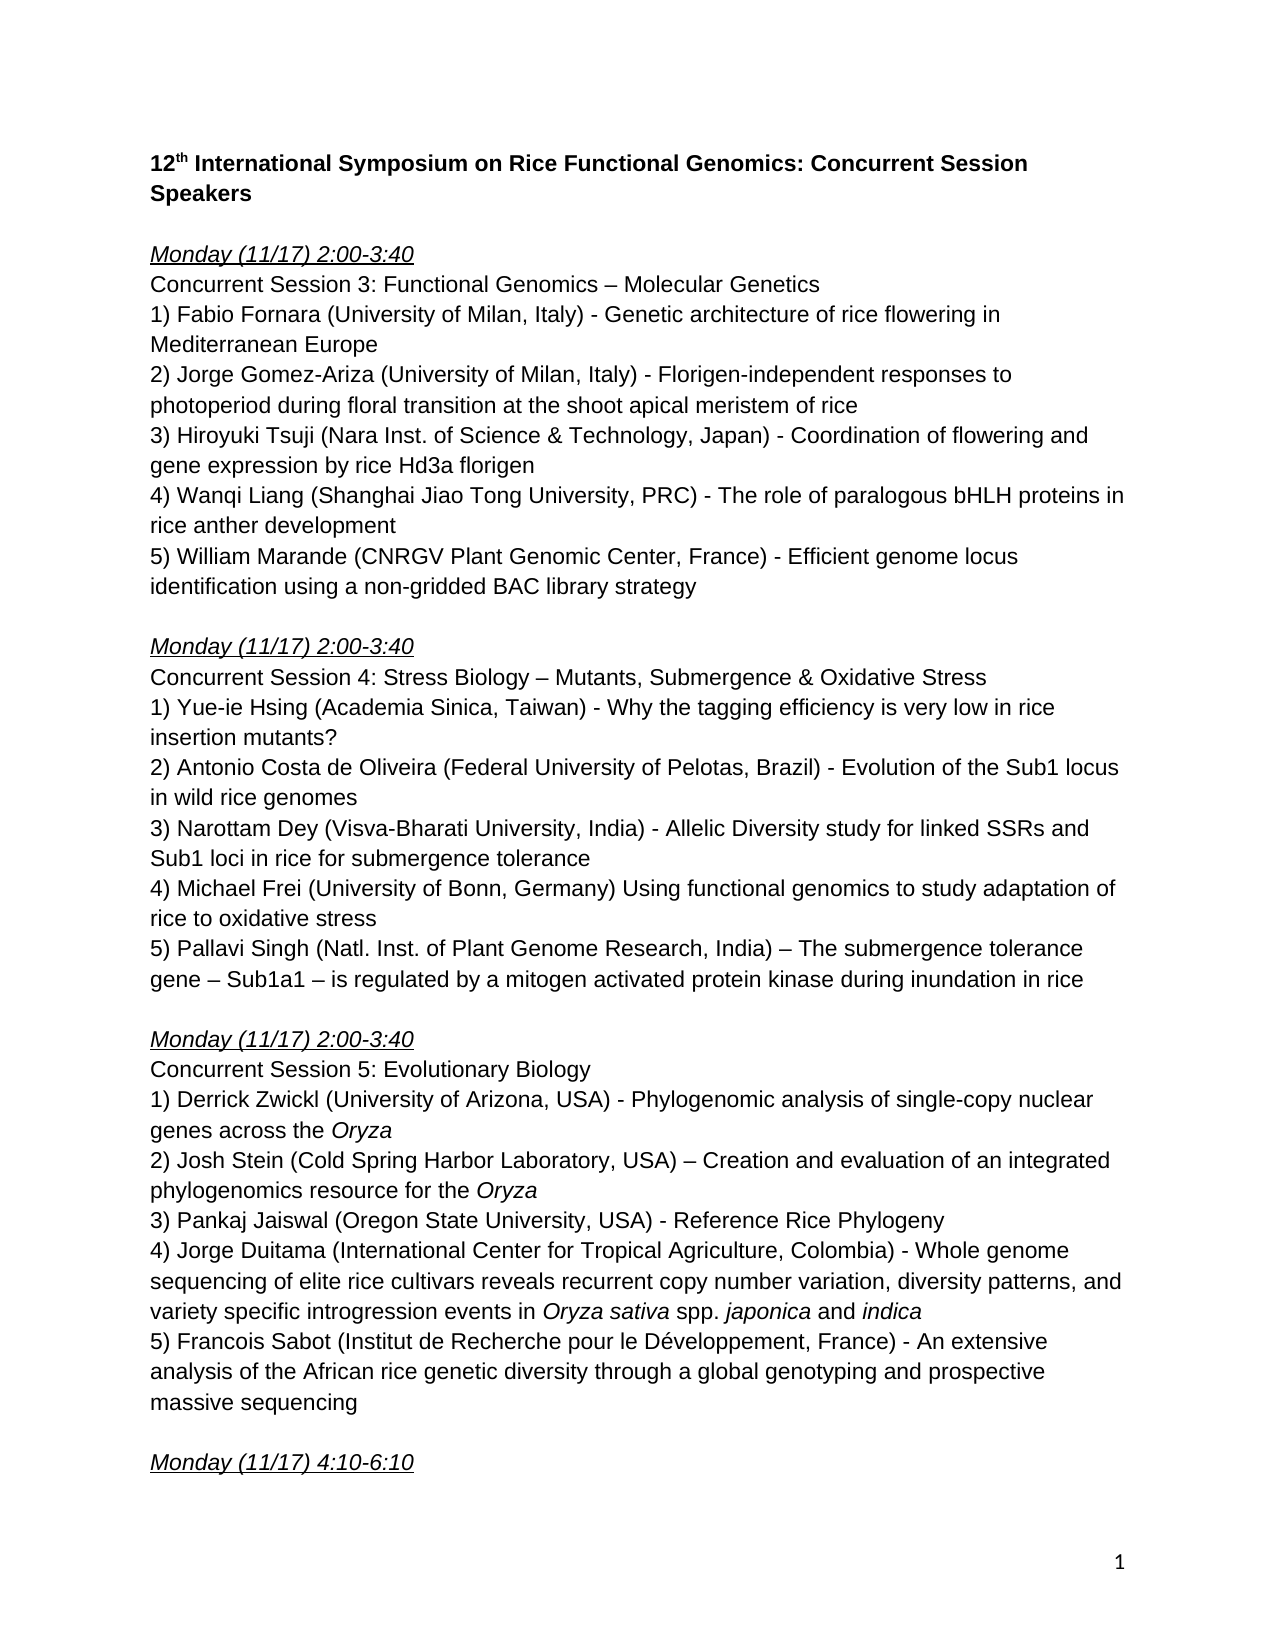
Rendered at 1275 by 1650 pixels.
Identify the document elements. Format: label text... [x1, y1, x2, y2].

text Monday (11/17) 4:10-6:10 [150, 1449, 1125, 1475]
text Concurrent Session 4: Stress Biology – Mutants, Submergence & Oxidative Stress [150, 663, 1125, 690]
text Concurrent Session 5: Evolutionary Biology [150, 1056, 1125, 1083]
text 5) Pallavi Singh (Natl. Inst. of Plant Genome Research, India) – The submergence tolerance gene – Sub1a1 – is regulated by a mitogen activated protein kinase during inundation in rice [150, 935, 1125, 992]
text 5) William Marande (CNRGV Plant Genomic Center, France) - Efficient genome locus identification using a non-gridded BAC library strategy [150, 543, 1125, 599]
text 1) Fabio Fornara (University of Milan, Italy) - Genetic architecture of rice flowering in Mediterranean Europe [150, 301, 1125, 358]
text Monday (11/17) 2:00-3:40 [150, 633, 1125, 660]
text Monday (11/17) 2:00-3:40 [150, 1026, 1125, 1052]
text 4) Jorge Duitama (International Center for Tropical Agriculture, Colombia) - Whole genome sequencing of elite rice cultivars reveals recurrent copy number variation, diversity patterns, and variety specific introgression events in Oryza sativa spp. japonica and indica [150, 1237, 1125, 1324]
text 12th International Symposium on Rice Functional Genomics: Concurrent Session Speakers [150, 150, 1125, 207]
text 2) Josh Stein (Cold Spring Harbor Laboratory, USA) – Creation and evaluation of an integrated phylogenomics resource for the Oryza [150, 1147, 1125, 1203]
text 3) Hiroyuki Tsuji (Nara Inst. of Science & Technology, Japan) - Coordination of flowering and gene expression by rice Hd3a florigen [150, 422, 1125, 478]
text 2) Antonio Costa de Oliveira (Federal University of Pelotas, Brazil) - Evolution of the Sub1 locus in wild rice genomes [150, 754, 1125, 811]
text 3) Narottam Dey (Visva-Bharati University, India) - Allelic Diversity study for linked SSRs and Sub1 loci in rice for submergence tolerance [150, 814, 1125, 871]
text 5) Francois Sabot (Institut de Recherche pour le Développement, France) - An extensive analysis of the African rice genetic diversity through a global genotyping and prospective massive sequencing [150, 1328, 1125, 1415]
text Monday (11/17) 2:00-3:40 [150, 241, 1125, 267]
text 1) Yue-ie Hsing (Academia Sinica, Taiwan) - Why the tagging efficiency is very low in rice insertion mutants? [150, 694, 1125, 750]
text 2) Jorge Gomez-Ariza (University of Milan, Italy) - Florigen-independent responses to photoperiod during floral transition at the shoot apical meristem of rice [150, 361, 1125, 418]
text 3) Pankaj Jaiswal (Oregon State University, USA) - Reference Rice Phylogeny [150, 1207, 1125, 1234]
text 1) Derrick Zwickl (University of Arizona, USA) - Phylogenomic analysis of single-copy nuclear genes across the Oryza [150, 1086, 1125, 1143]
text Concurrent Session 3: Functional Genomics – Molecular Genetics [150, 271, 1125, 297]
text 4) Wanqi Liang (Shanghai Jiao Tong University, PRC) - The role of paralogous bHLH proteins in rice anther development [150, 482, 1125, 539]
text 4) Michael Frei (University of Bonn, Germany) Using functional genomics to study adaptation of rice to oxidative stress [150, 875, 1125, 932]
